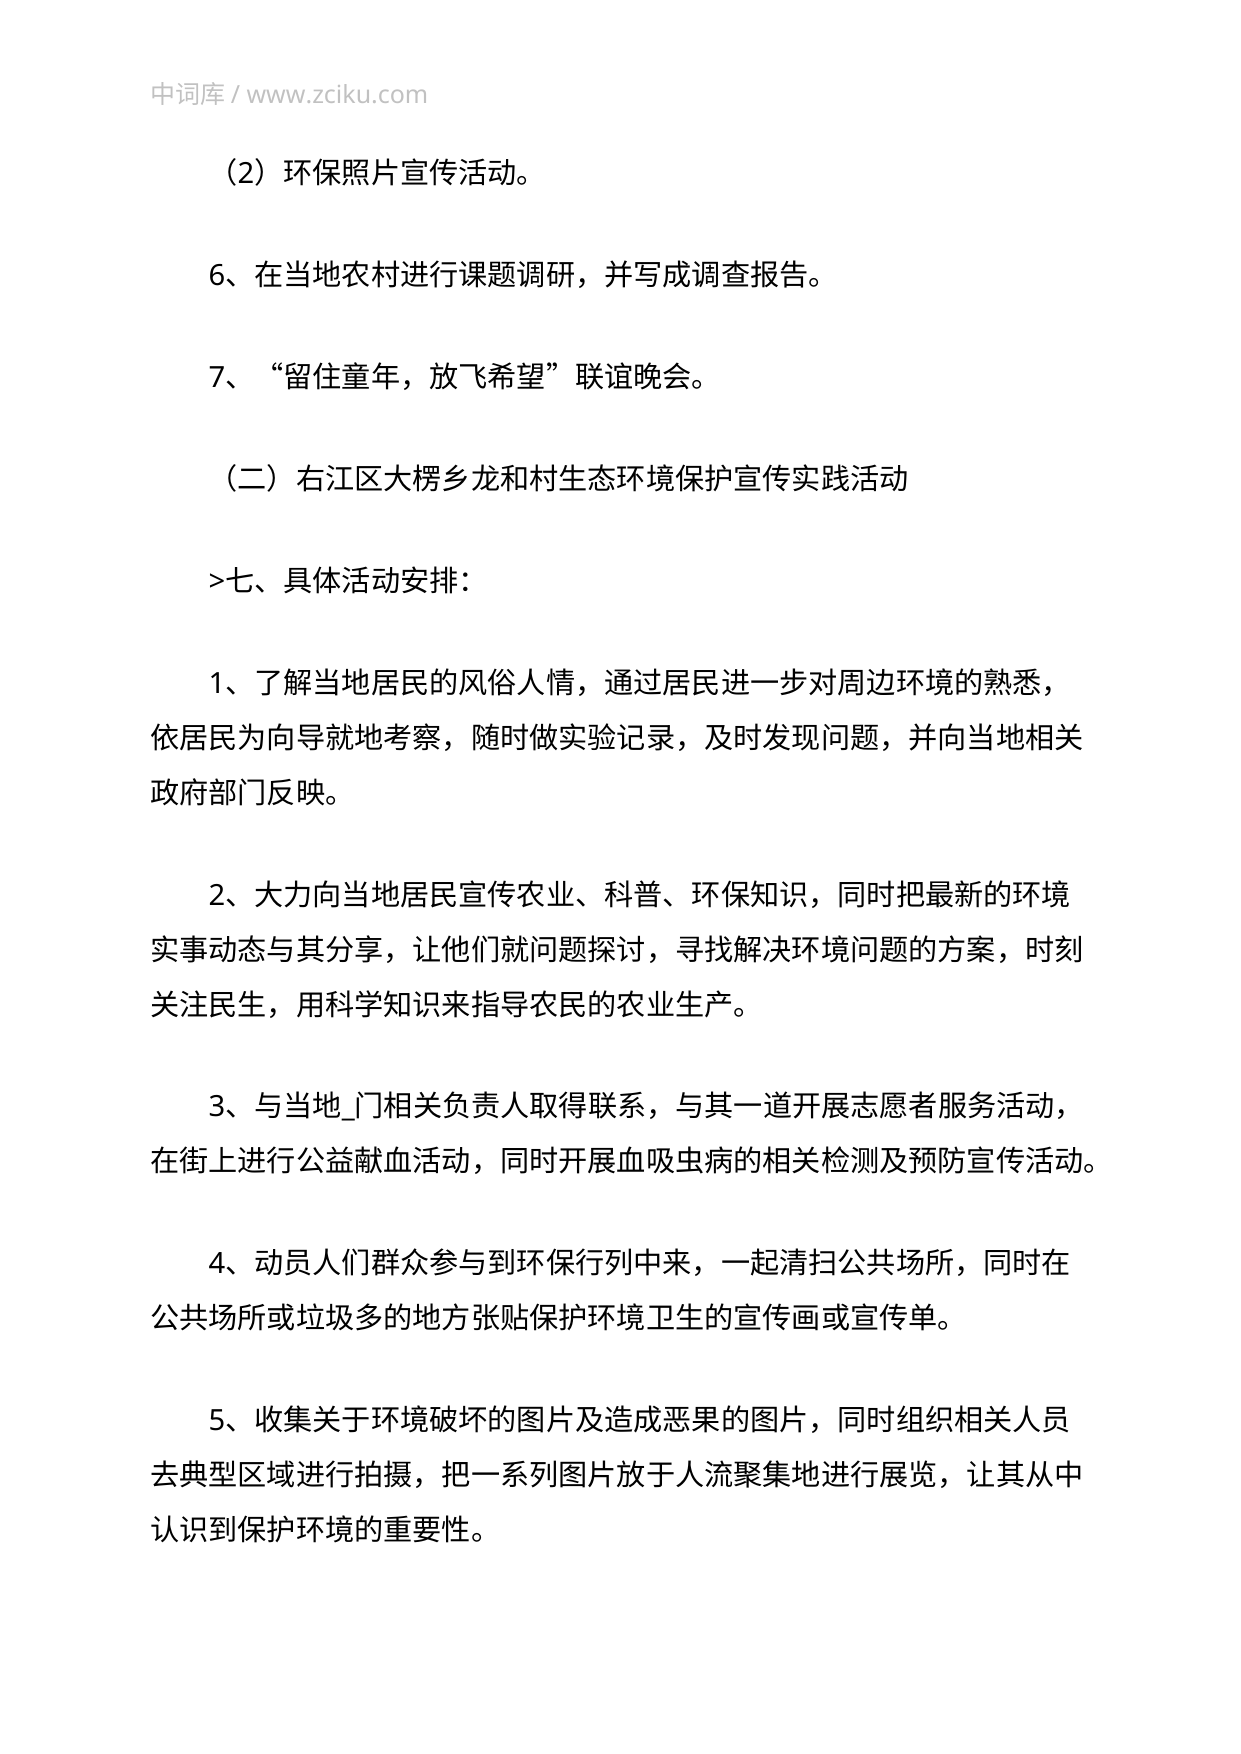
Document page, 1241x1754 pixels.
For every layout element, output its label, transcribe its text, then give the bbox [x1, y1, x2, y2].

text 4、动员人们群众参与到环保行列中来，一起清扫公共场所，同时在公共场所或垃圾多的地方张贴保护环境卫生的宣传画或宣传单。 [150, 1240, 1090, 1337]
text 3、与当地_门相关负责人取得联系，与其一道开展志愿者服务活动，在街上进行公益献血活动，同时开展血吸虫病的相关检测及预防宣传活动。 [150, 1083, 1090, 1180]
text （二）右江区大楞乡龙和村生态环境保护宣传实践活动 [150, 456, 1090, 498]
text （2）环保照片宣传活动。 [150, 150, 1090, 192]
text 2、大力向当地居民宣传农业、科普、环保知识，同时把最新的环境实事动态与其分享，让他们就问题探讨，寻找解决环境问题的方案，时刻关注民生，用科学知识来指导农民的农业生产。 [150, 871, 1090, 1023]
text 7、“留住童年，放飞希望”联谊晚会。 [150, 354, 1090, 396]
text >七、具体活动安排： [150, 558, 1090, 600]
text 5、收集关于环境破坏的图片及造成恶果的图片，同时组织相关人员去典型区域进行拍摄，把一系列图片放于人流聚集地进行展览，让其从中认识到保护环境的重要性。 [150, 1397, 1090, 1549]
text 1、了解当地居民的风俗人情，通过居民进一步对周边环境的熟悉，依居民为向导就地考察，随时做实验记录，及时发现问题，并向当地相关政府部门反映。 [150, 660, 1090, 812]
text 6、在当地农村进行课题调研，并写成调查报告。 [150, 252, 1090, 294]
